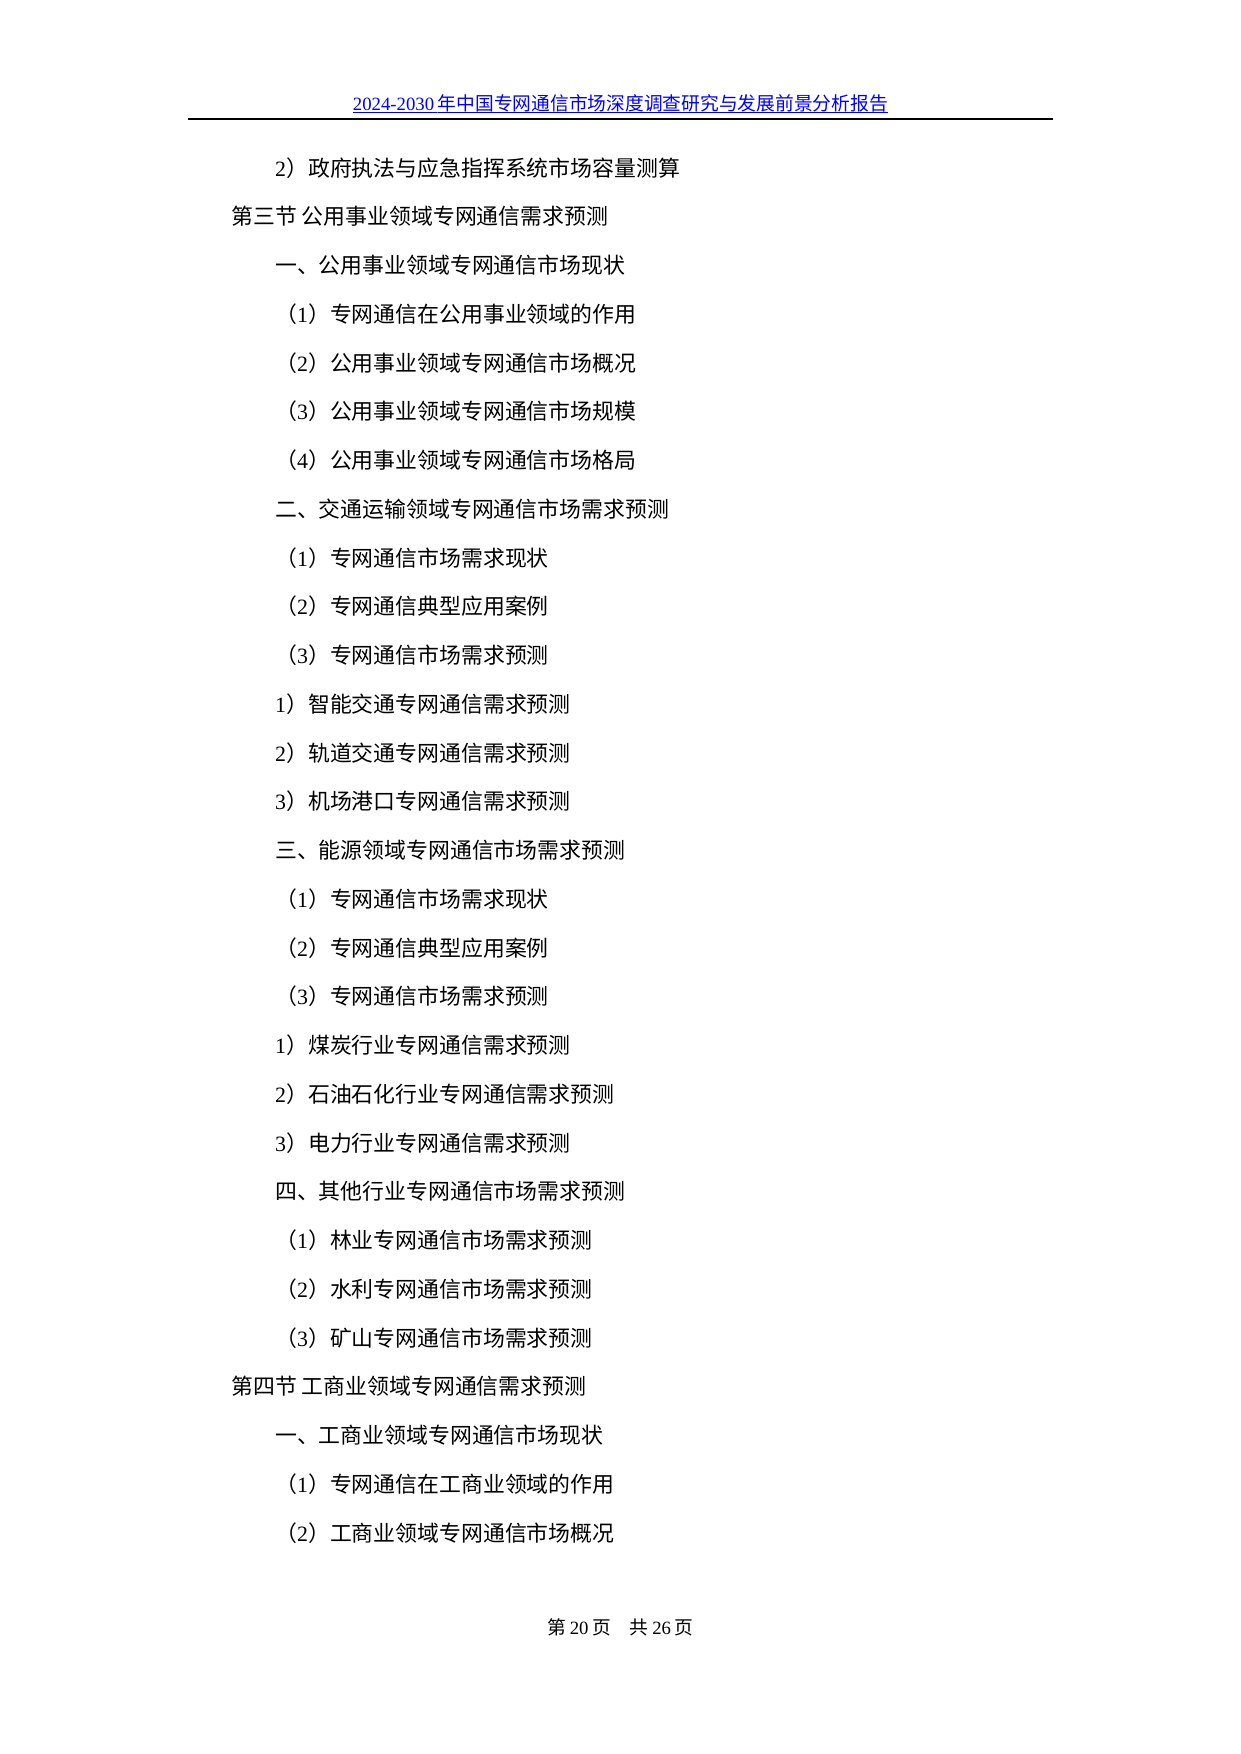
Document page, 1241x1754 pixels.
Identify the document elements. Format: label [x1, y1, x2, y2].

text [187, 150, 1053, 1548]
